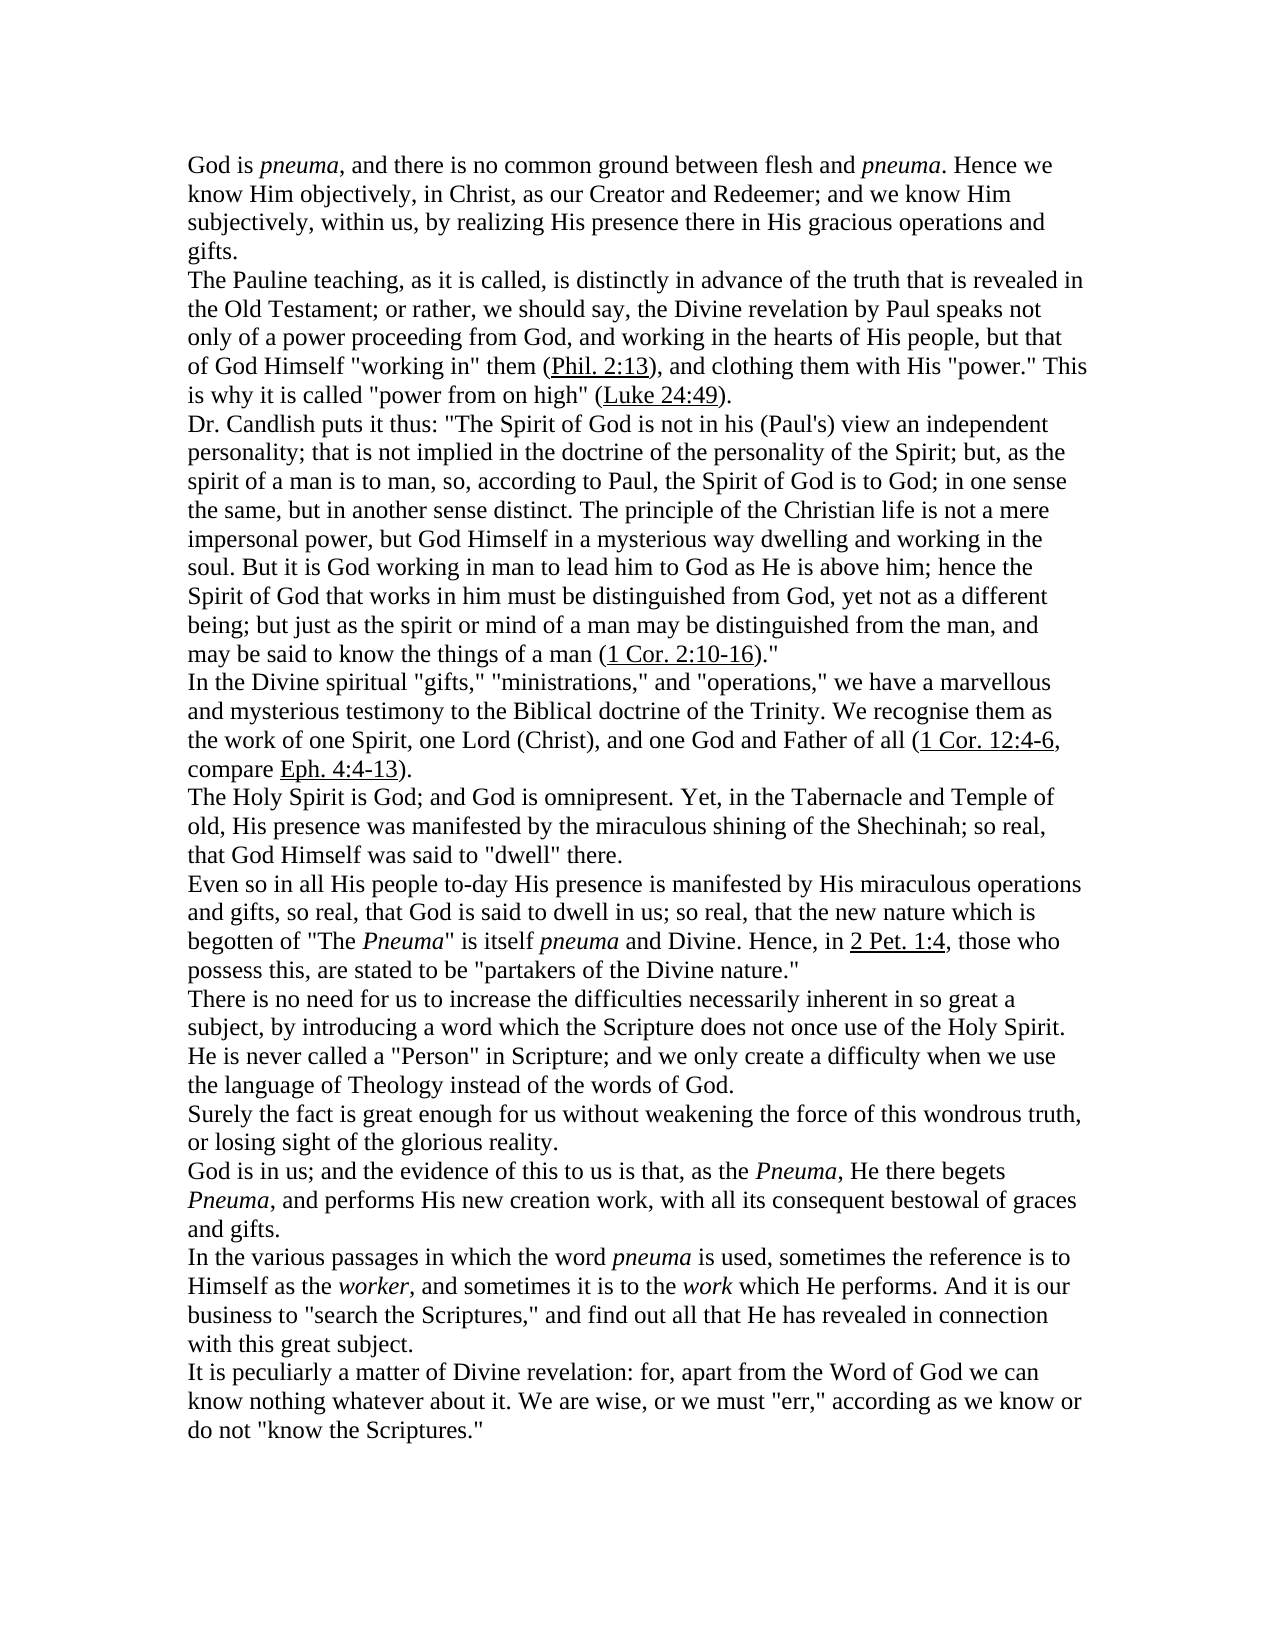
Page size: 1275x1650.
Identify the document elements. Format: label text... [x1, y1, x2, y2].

text Dr. Candlish puts it thus: "The Spirit of God is not in his (Paul's) view an independent personality; that is not implied in the doctrine of the personality of the Spirit; but, as the spirit of a man is to man, so, according to Paul, the Spirit of God is to God; in one sense the same, but in another sense distinct. The principle of the Christian life is not a mere impersonal power, but God Himself in a mysterious way dwelling and working in the soul. But it is God working in man to lead him to God as He is above him; hence the Spirit of God that works in him must be distinguished from God, yet not as a different being; but just as the spirit or mind of a man may be distinguished from the man, and may be said to know the things of a man (1 Cor. 2:10-16)." [187, 409, 1087, 667]
text Surely the fact is great enough for us without weakening the force of this wondrous truth, or losing sight of the glorious reality. [187, 1099, 1087, 1156]
text In the Divine spiritual "gifts," "ministrations," and "operations," we have a marvellous and mysterious testimony to the Biblical doctrine of the Trinity. We recognise them as the work of one Spirit, one Lord (Christ), and one God and Father of all (1 Cor. 12:4-6, compare Eph. 4:4-13). [187, 667, 1087, 782]
text God is in us; and the evidence of this to us is that, as the Pneuma, He there begets Pneuma, and performs His new creation work, with all its consequent bestowal of graces and gifts. [187, 1156, 1087, 1242]
text It is peculiarly a matter of Divine revelation: for, apart from the Word of God we can know nothing whatever about it. We are wise, or we must "err," according as we know or do not "know the Scriptures." [187, 1357, 1087, 1444]
text There is no need for us to increase the difficulties necessarily inherent in so great a subject, by introducing a word which the Scripture does not once use of the Holy Spirit. He is never called a "Person" in Scripture; and we only create a difficulty when we use the language of Theology instead of the words of God. [187, 984, 1087, 1099]
text The Holy Spirit is God; and God is omnipresent. Yet, in the Tabernacle and Temple of old, His presence was manifested by the miraculous shining of the Shechinah; so real, that God Himself was said to "dwell" there. [187, 782, 1087, 869]
text Even so in all His people to-day His presence is manifested by His miraculous operations and gifts, so real, that God is said to dwell in us; so real, that the new nature which is begotten of "The Pneuma" is itself pneuma and Divine. Hence, in 2 Pet. 1:4, those who possess this, are stated to be "partakers of the Divine nature." [187, 869, 1087, 984]
text God is pneuma, and there is no common ground between flesh and pneuma. Hence we know Him objectively, in Christ, as our Creator and Redeemer; and we know Him subjectively, within us, by realizing His presence there in His gracious operations and gifts. [187, 150, 1087, 265]
text The Pauline teaching, as it is called, is distinctly in advance of the truth that is revealed in the Old Testament; or rather, we should say, the Divine revelation by Paul speaks not only of a power proceeding from God, and working in the hearts of His people, but that of God Himself "working in" them (Phil. 2:13), and clothing them with His "power." This is why it is called "power from on high" (Luke 24:49). [187, 265, 1087, 409]
text In the various passages in which the word pneuma is used, sometimes the reference is to Himself as the worker, and sometimes it is to the work which He performs. And it is our business to "search the Scriptures," and find out all that He has revealed in connection with this great subject. [187, 1242, 1087, 1357]
